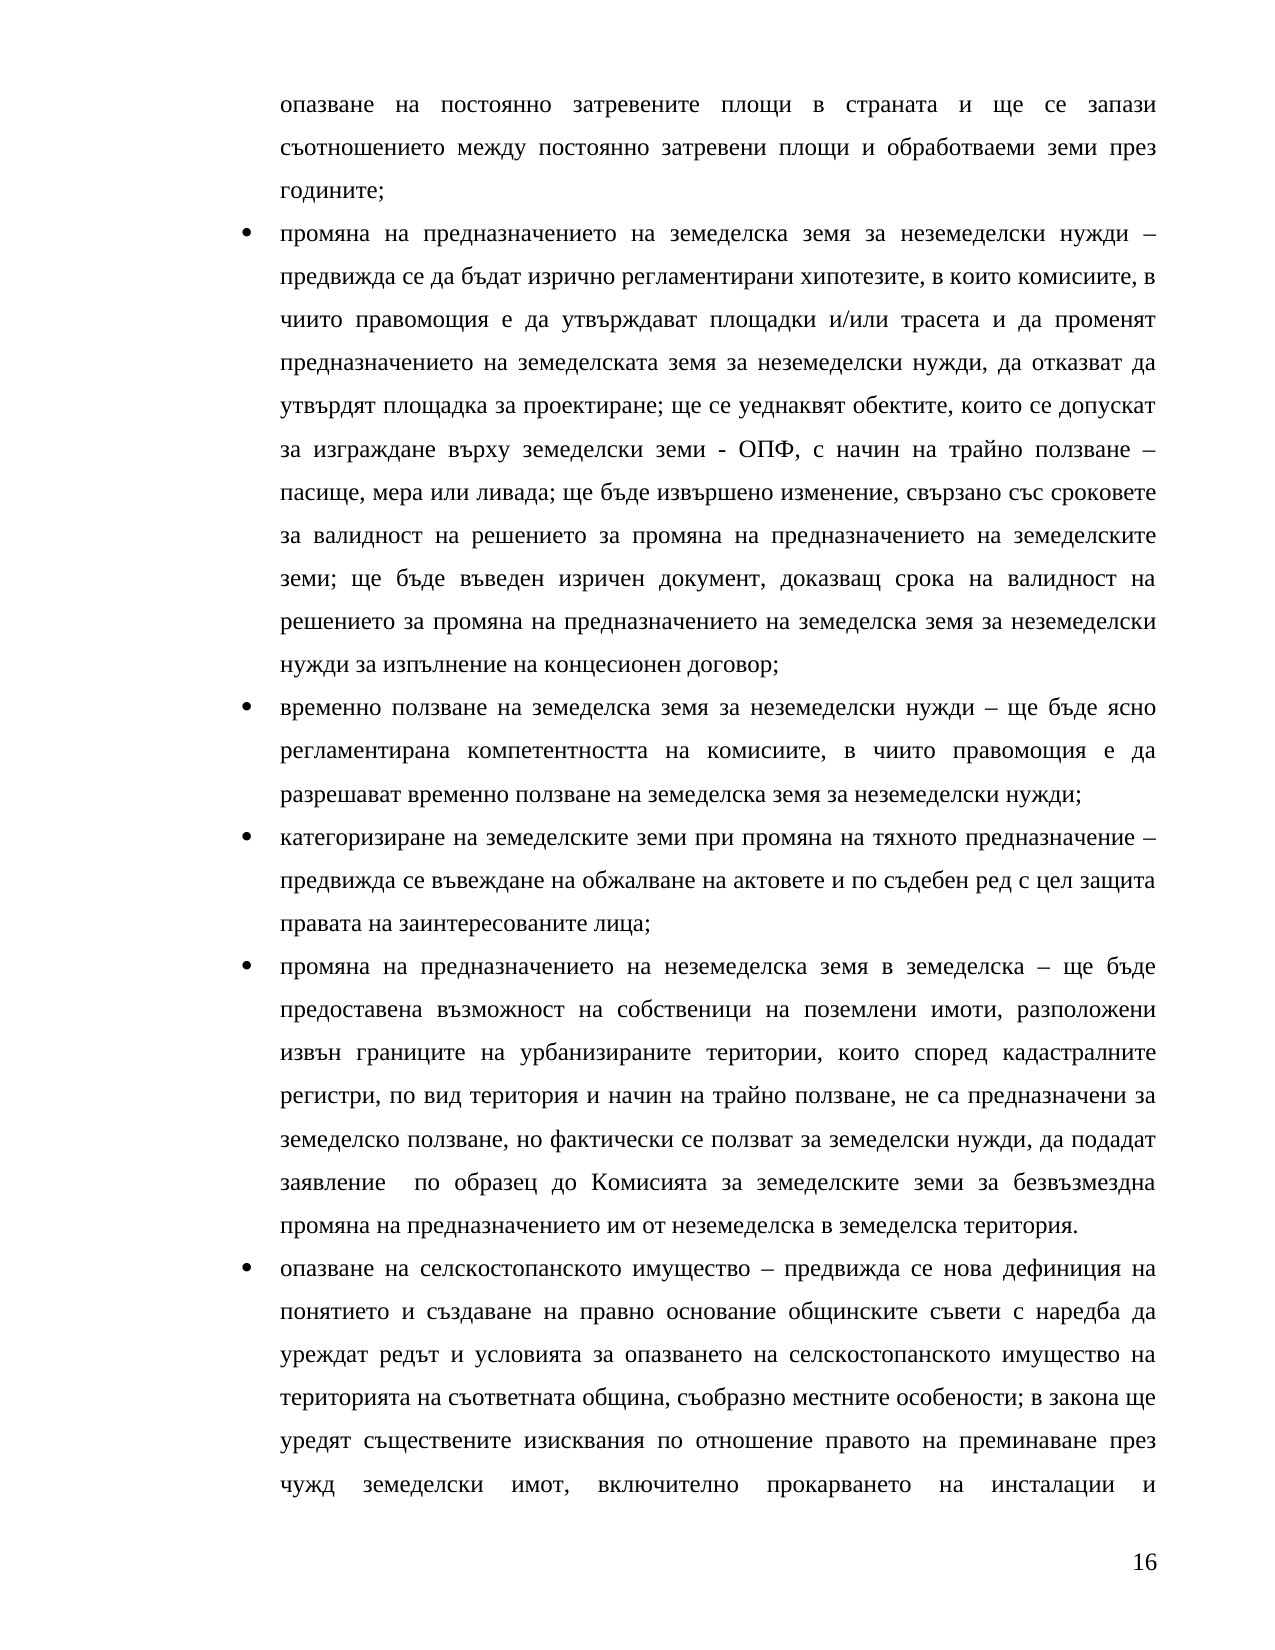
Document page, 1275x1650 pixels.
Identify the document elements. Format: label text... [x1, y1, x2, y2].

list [242, 89, 1157, 204]
list промяна на предназначението на земеделска земя за неземеделски нужди – предвижда се да бъдат изрично регламентирани хипотезите, в които комисиите, в чиито правомощия е да утвърждават площадки и/или трасета и да променят предназначението на земеделската земя за неземеделски нужди, да отказват да утвърдят площадка за проектиране; ще се уеднаквят обектите, които се допускат за изграждане върху земеделски земи - ОПФ, с начин на трайно ползване – пасище, мера или ливада; ще бъде извършено изменение, свързано със сроковете за валидност на решението за промяна на предназначението на земеделските земи; ще бъде въведен изричен документ, доказващ срока на валидност на решението за промяна на предназначението на земеделска земя за неземеделски нужди за изпълнение на концесионен договор; [242, 218, 1157, 678]
list промяна на предназначението на неземеделска земя в земеделска – ще бъде предоставена възможност на собственици на поземлени имоти, разположени извън границите на урбанизираните територии, които според кадастралните регистри, по вид територия и начин на трайно ползване, не са предназначени за земеделско ползване, но фактически се ползват за земеделски нужди, да подадат заявление по образец до Комисията за земеделските земи за безвъзмездна промяна на предназначението им от неземеделска в земеделска територия. [242, 951, 1157, 1239]
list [242, 1253, 1157, 1497]
list временно ползване на земеделска земя за неземеделски нужди – ще бъде ясно регламентирана компетентността на комисиите, в чиито правомощия е да разрешават временно ползване на земеделска земя за неземеделски нужди; [242, 692, 1157, 807]
list категоризиране на земеделските земи при промяна на тяхното предназначение – предвижда се въвеждане на обжалване на актовете и по съдебен ред с цел защита правата на заинтересованите лица; [242, 822, 1157, 937]
